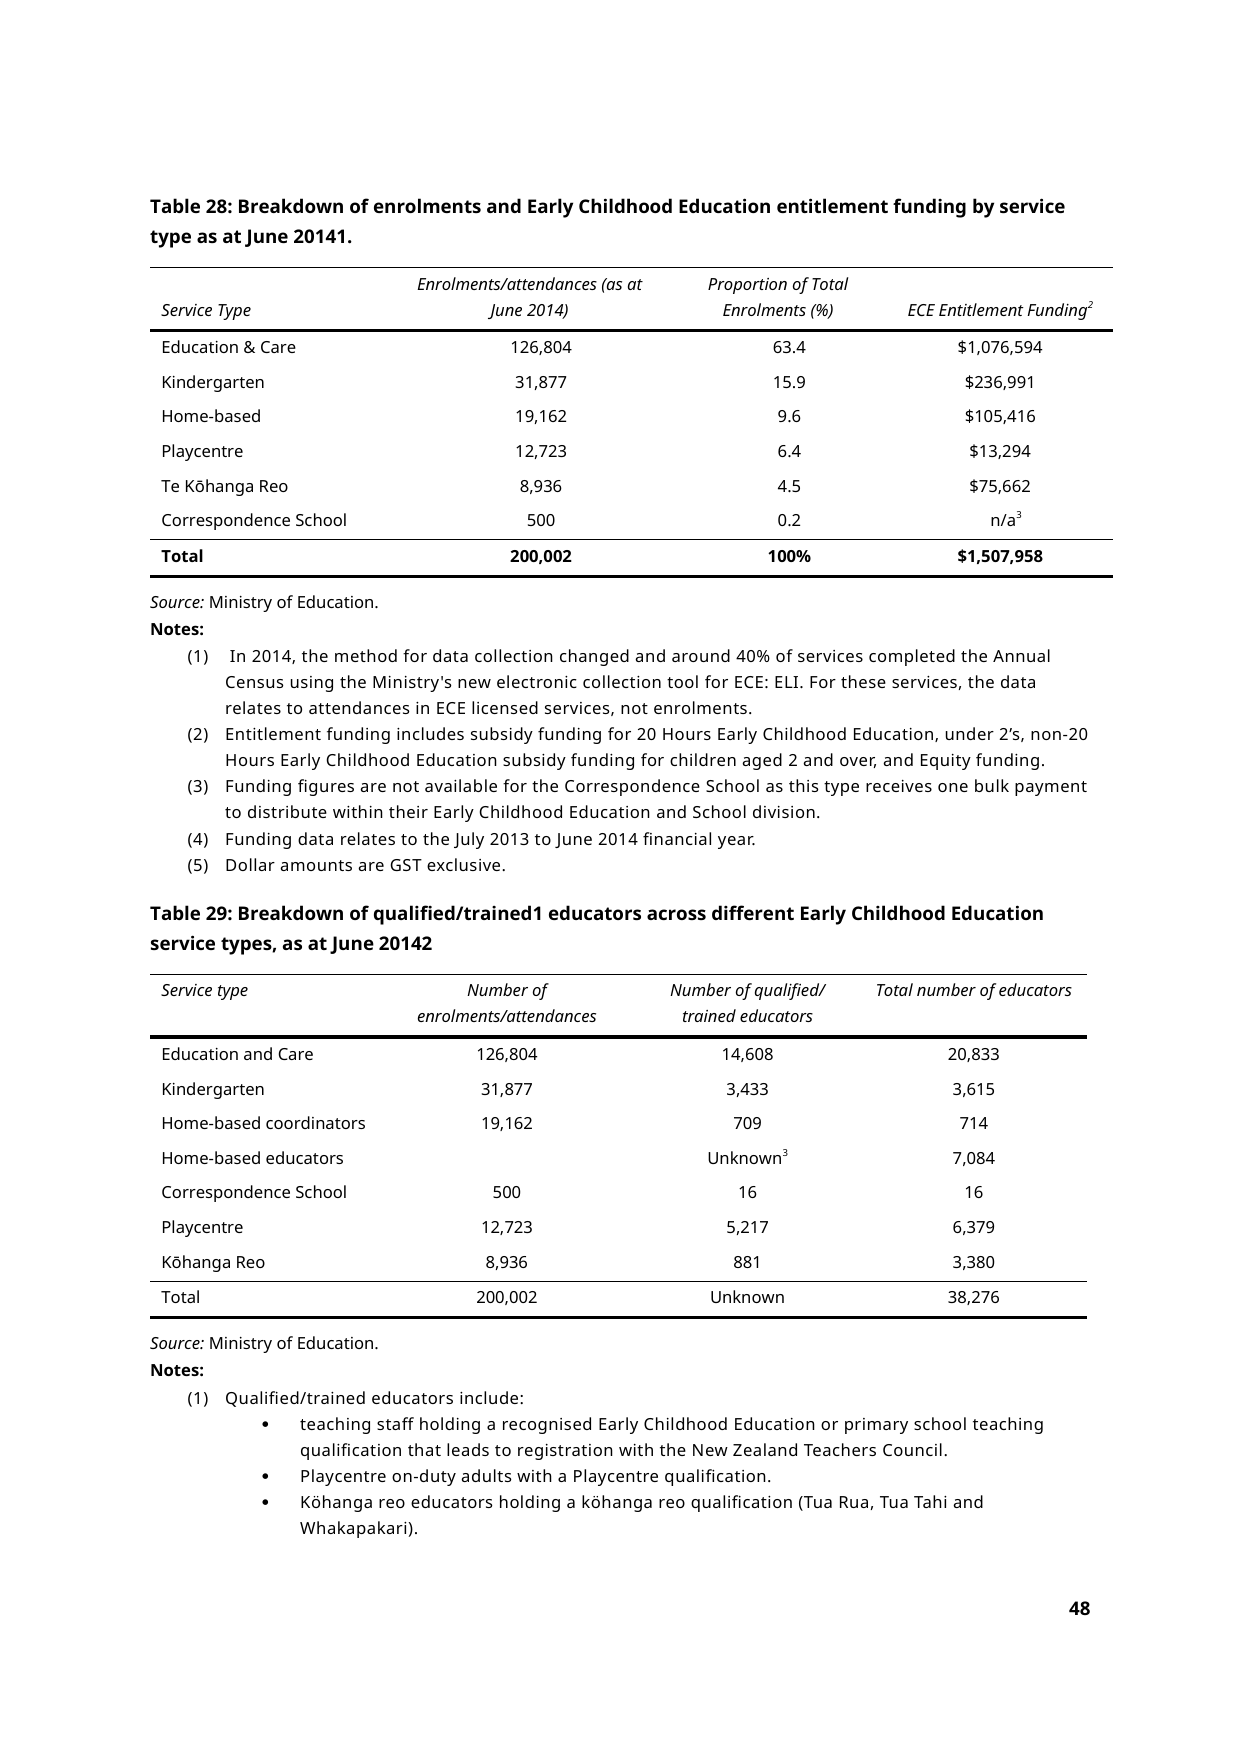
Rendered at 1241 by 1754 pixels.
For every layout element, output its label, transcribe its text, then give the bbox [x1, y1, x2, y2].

title Funding data relates to the July 2013 to June 2014 financial year. [187, 827, 1090, 850]
title Qualified/trained educators include: [187, 1386, 1090, 1409]
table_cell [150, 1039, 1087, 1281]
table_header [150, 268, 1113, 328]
text Source: Ministry of Education. [150, 590, 1090, 613]
title Funding figures are not available for the Correspondence School as this type receives one bulk payment to distribute within their Early Childhood Education and School division. [187, 775, 1090, 824]
title Playcentre on-duty adults with a Playcentre qualification. [262, 1464, 1090, 1487]
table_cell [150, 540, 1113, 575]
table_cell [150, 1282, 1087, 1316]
text Source: Ministry of Education. [150, 1332, 1090, 1354]
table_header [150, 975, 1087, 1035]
title Köhanga reo educators holding a köhanga reo qualification (Tua Rua, Tua Tahi and Whakapakari). [262, 1490, 1090, 1539]
title Entitlement funding includes subsidy funding for 20 Hours Early Childhood Education, under 2’s, non-20 Hours Early Childhood Education subsidy funding for children aged 2 and over, and Equity funding. [187, 723, 1090, 772]
subtitle Table 29: Breakdown of qualified/trained1 educators across different Early Childhood Education service types, as at June 20142 [150, 900, 1090, 956]
text Notes: [150, 1359, 1090, 1382]
title teaching staff holding a recognised Early Childhood Education or primary school teaching qualification that leads to registration with the New Zealand Teachers Council. [262, 1412, 1090, 1461]
title Dollar amounts are GST exclusive. [187, 853, 1090, 876]
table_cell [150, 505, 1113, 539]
subtitle Table 28: Breakdown of enrolments and Early Childhood Education entitlement funding by service type as at June 20141. [150, 193, 1090, 249]
text Notes: [150, 618, 1090, 640]
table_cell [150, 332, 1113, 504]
title In 2014, the method for data collection changed and around 40% of services completed the Annual Census using the Ministry's new electronic collection tool for ECE: ELI. For these services, the data relates to attendances in ECE licensed services, not enrolments. [187, 645, 1090, 719]
